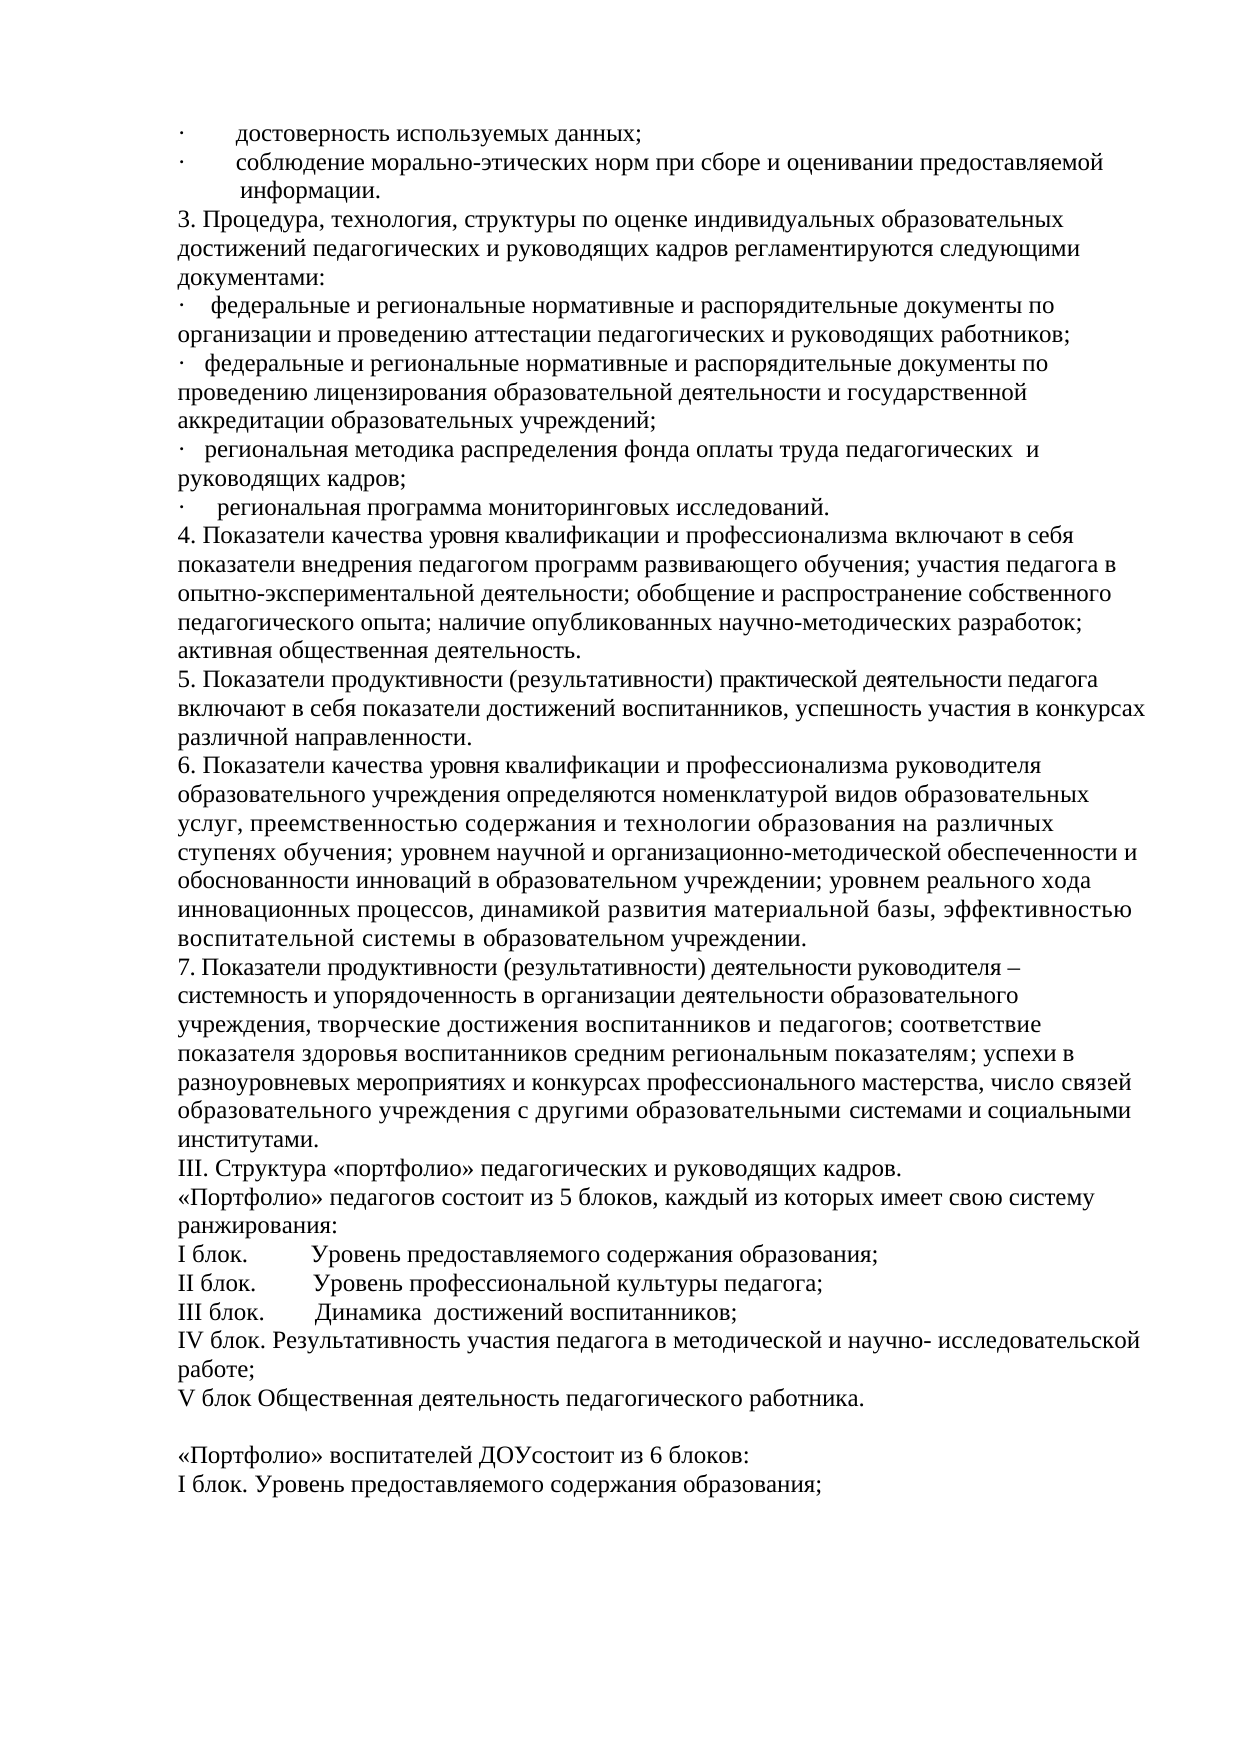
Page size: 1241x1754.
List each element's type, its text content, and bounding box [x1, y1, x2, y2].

text «Портфолио» педагогов состоит из 5 блоков, каждый из которых имеет свою систему ранжирования: [177, 1182, 1152, 1239]
text · региональная методика распределения фонда оплаты труда педагогических и руководящих кадров; [177, 434, 1152, 492]
text II блок. Уровень профессиональной культуры педагога; [177, 1268, 1152, 1297]
text IV блок. Результативность участия педагога в методической и научно- исследовательской работе; [177, 1326, 1152, 1383]
text · федеральные и региональные нормативные и распорядительные документы по организации и проведению аттестации педагогических и руководящих работников; [177, 291, 1152, 348]
text III. Структура «портфолио» педагогических и руководящих кадров. [177, 1153, 1152, 1182]
text 5. Показатели продуктивности (результативности) практической деятельности педагога включают в себя показатели достижений воспитанников, успешность участия в конкурсах различной направленности. [177, 664, 1152, 751]
text информации. [177, 176, 1152, 204]
text 4. Показатели качества уровня квалификации и профессионализма включают в себя показатели внедрения педагогом программ развивающего обучения; участия педагога в опытно-экспериментальной деятельности; обобщение и распространение собственного педагогического опыта; наличие опубликованных научно-методических разработок; активная общественная деятельность. [177, 521, 1152, 664]
text 7. Показатели продуктивности (результативности) деятельности руководителя – системность и упорядоченность в организации деятельности образовательного учреждения, творческие достижения воспитанников и педагогов; соответствие показателя здоровья воспитанников средним региональным показателям; успехи в разноуровневых мероприятиях и конкурсах профессионального мастерства, число связей образовательного учреждения с другими образовательными системами и социальными институтами. [177, 952, 1152, 1153]
text · достоверность используемых данных; [177, 118, 1152, 147]
text 6. Показатели качества уровня квалификации и профессионализма руководителя образовательного учреждения определяются номенклатурой видов образовательных услуг, преемственностью содержания и технологии образования на различных ступенях обучения; уровнем научной и организационно-методической обеспеченности и обоснованности инноваций в образовательном учреждении; уровнем реального хода инновационных процессов, динамикой развития материальной базы, эффективностью воспитательной системы в образовательном учреждении. [177, 751, 1152, 952]
text «Портфолио» воспитателей ДОУсостоит из 6 блоков: [177, 1441, 1152, 1469]
text I блок. Уровень предоставляемого содержания образования; [177, 1239, 1152, 1268]
text · соблюдение морально-этических норм при сборе и оценивании предоставляемой [177, 147, 1152, 176]
text 3. Процедура, технология, структуры по оценке индивидуальных образовательных достижений педагогических и руководящих кадров регламентируются следующими документами: [177, 204, 1152, 291]
text V блок Общественная деятельность педагогического работника. [177, 1383, 1152, 1412]
text · региональная программа мониторинговых исследований. [177, 492, 1152, 521]
text III блок. Динамика достижений воспитанников; [177, 1297, 1152, 1326]
text · федеральные и региональные нормативные и распорядительные документы по проведению лицензирования образовательной деятельности и государственной аккредитации образовательных учреждений; [177, 348, 1152, 434]
text I блок. Уровень предоставляемого содержания образования; [177, 1469, 1152, 1498]
